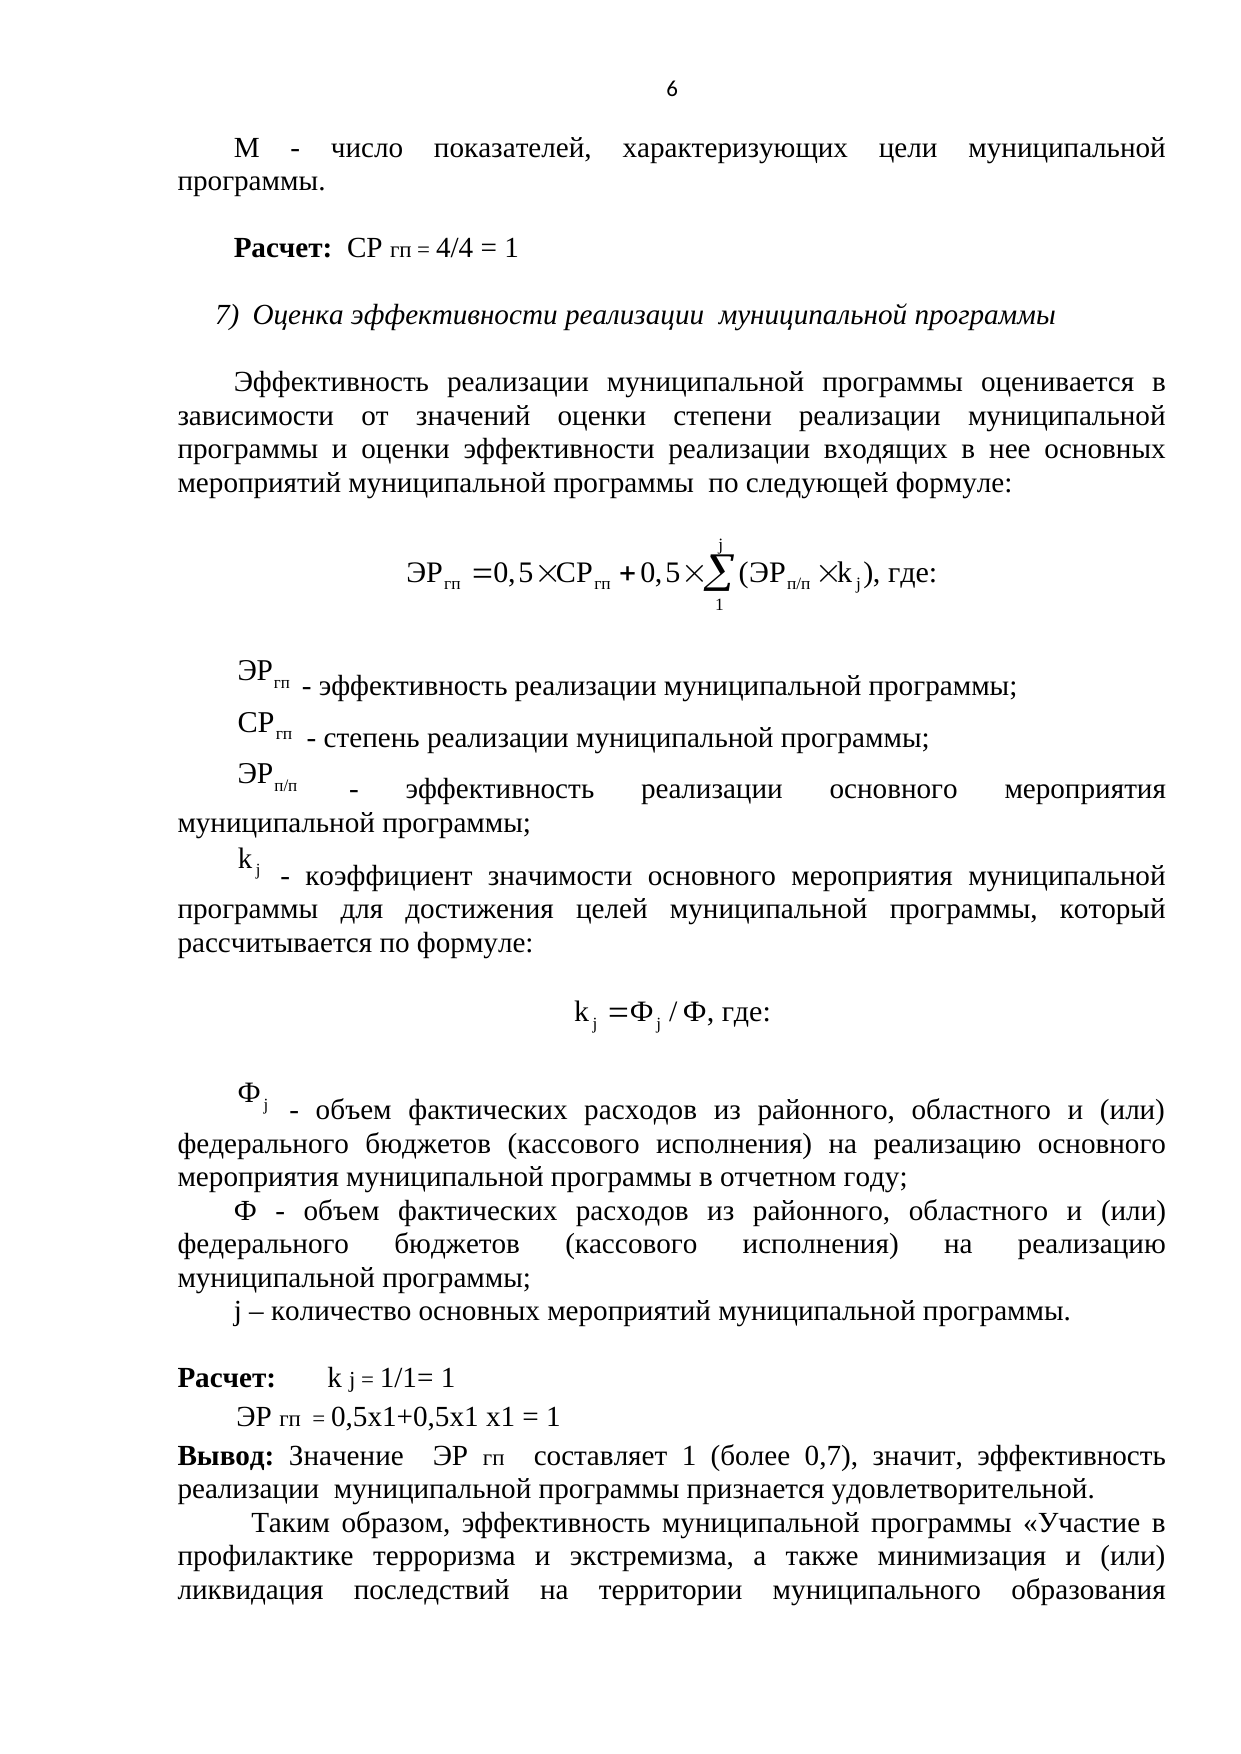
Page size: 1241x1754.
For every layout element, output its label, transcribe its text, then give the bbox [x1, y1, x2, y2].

text М - число показателей, характеризующих цели муниципальной программы. [177, 130, 1167, 197]
text - объем фактических расходов из районного, областного и (или) федерального бюджетов (кассового исполнения) на реализацию основного мероприятия муниципальной программы в отчетном году; [177, 1073, 1167, 1193]
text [177, 1505, 1167, 1605]
list Оценка эффективности реализации муниципальной программы [215, 297, 1167, 331]
text Вывод: Значение ЭР гп составляет 1 (более 0,7), значит, эффективность реализации муниципальной программы признается удовлетворительной. [177, 1438, 1167, 1505]
text - эффективность реализации основного мероприятия муниципальной программы; [177, 753, 1167, 838]
text - степень реализации муниципальной программы; [177, 702, 1167, 753]
text Ф - объем фактических расходов из районного, областного и (или) федерального бюджетов (кассового исполнения) на реализацию муниципальной программы; [177, 1193, 1167, 1293]
text ЭР гп = 0,5х1+0,5х1 х1 = 1 [177, 1399, 1167, 1433]
text Эффективность реализации муниципальной программы оценивается в зависимости от значений оценки степени реализации муниципальной программы и оценки эффективности реализации входящих в нее основных мероприятий муниципальной программы по следующей формуле: [177, 364, 1167, 499]
text j – количество основных мероприятий муниципальной программы. [177, 1293, 1167, 1327]
text - коэффициент значимости основного мероприятия муниципальной программы для достижения целей муниципальной программы, который рассчитывается по формуле: [177, 838, 1167, 959]
text Расчет: k j = 1/1= 1 [177, 1361, 1167, 1394]
text Расчет: СР гп = 4/4 = 1 [177, 230, 1167, 264]
text - эффективность реализации муниципальной программы; [177, 650, 1167, 702]
